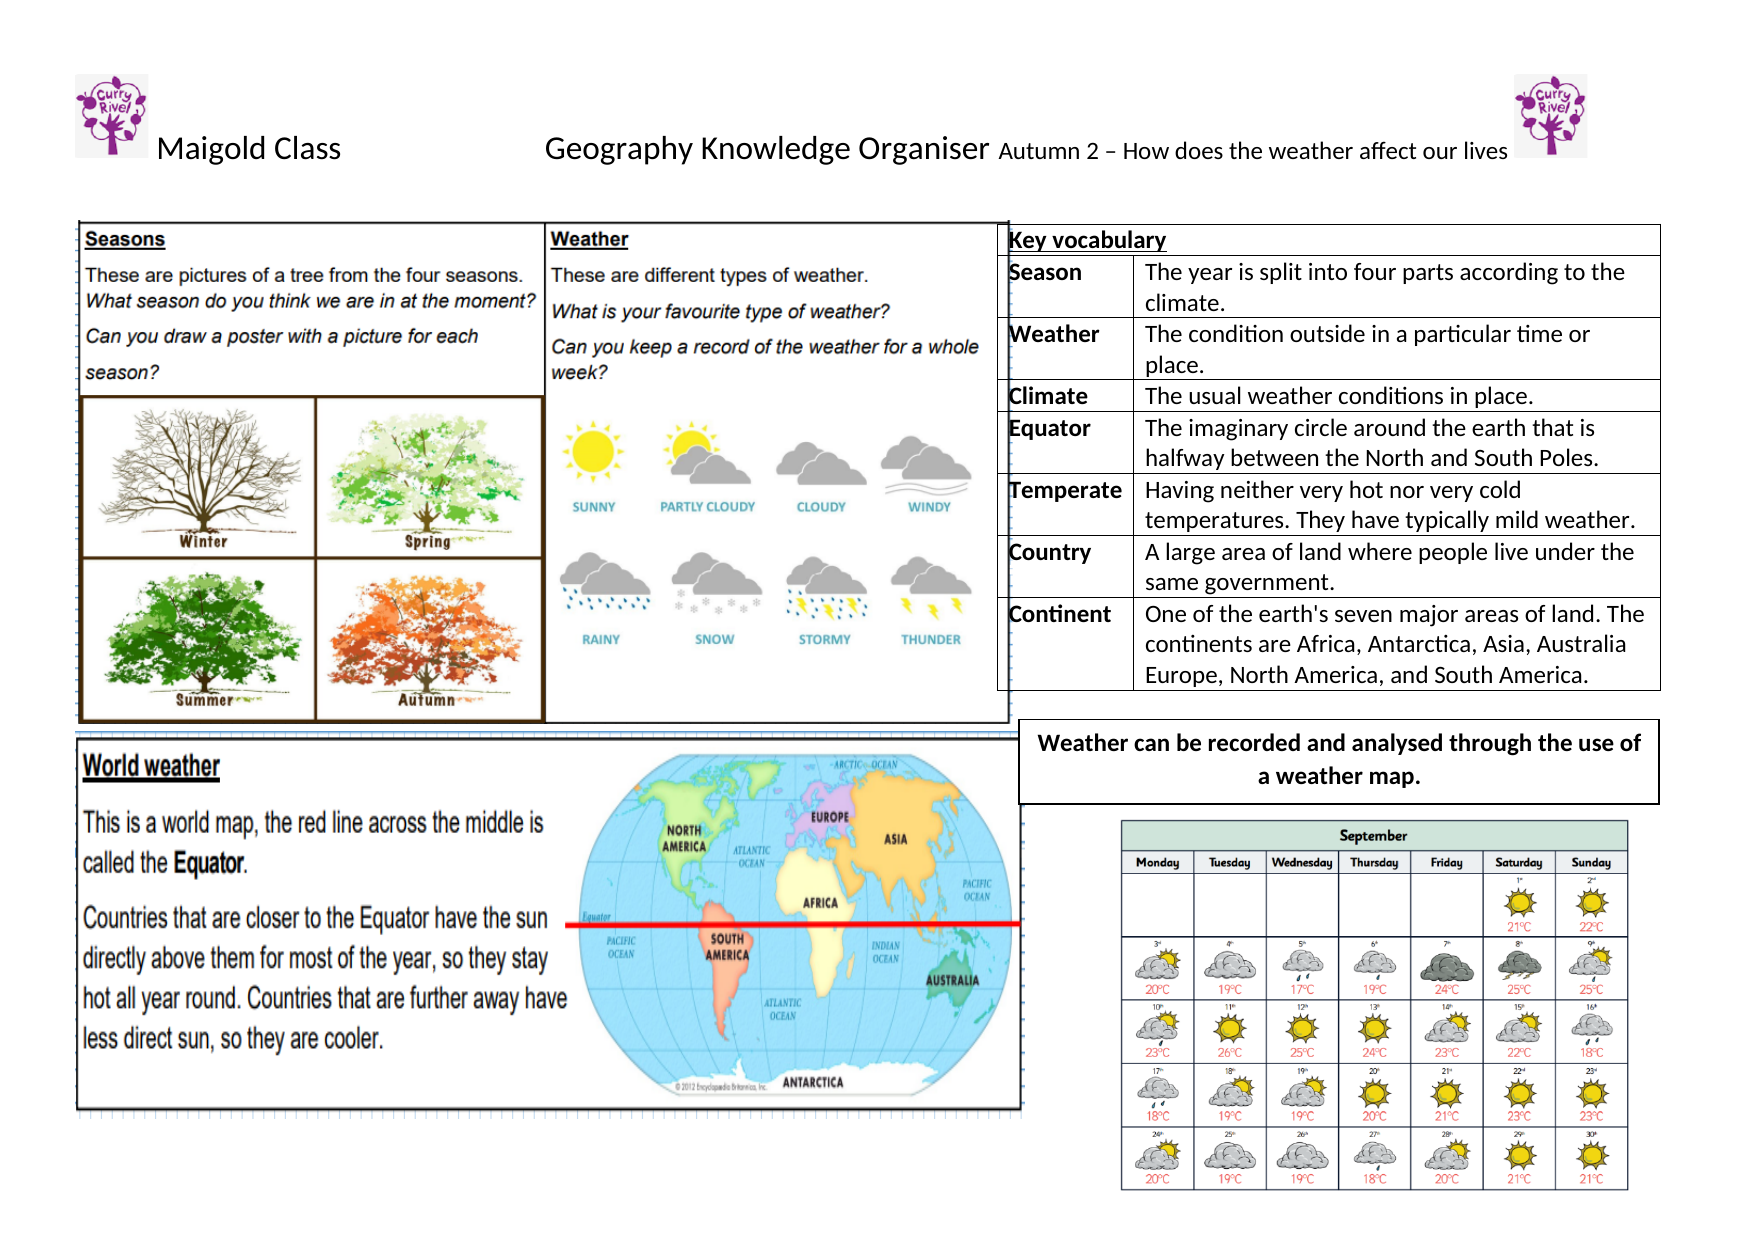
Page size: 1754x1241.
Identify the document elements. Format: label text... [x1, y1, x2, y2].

table_cell Weather [998, 318, 1133, 379]
table_cell Temperate [998, 474, 1133, 535]
table_cell The imaginary circle around the earth that is halfway between the North and South Poles. [1134, 412, 1660, 473]
table_cell Continent [998, 598, 1133, 690]
picture [1118, 817, 1633, 1193]
table_cell Country [998, 536, 1133, 597]
picture [1514, 73, 1588, 160]
picture [75, 73, 149, 160]
table_cell Season [998, 256, 1133, 317]
table_cell The usual weather conditions in place. [1134, 380, 1660, 411]
table_cell The year is split into four parts according to the climate. [1134, 256, 1660, 317]
table_cell The condition outside in a particular time or place. [1134, 318, 1660, 379]
table_cell One of the earth's seven major areas of land. The continents are Africa, Antarctica, Asia, Australia Europe, North America, and South America. [1134, 598, 1660, 690]
table_cell Climate [998, 380, 1133, 411]
table_cell Equator [998, 412, 1133, 473]
table_cell A large area of land where people live under the same government. [1134, 536, 1660, 597]
picture [75, 220, 1013, 724]
table_cell Having neither very hot nor very cold temperatures. They have typically mild weather. [1134, 474, 1660, 535]
table_header Key vocabulary [998, 225, 1660, 255]
picture [75, 731, 1025, 1119]
